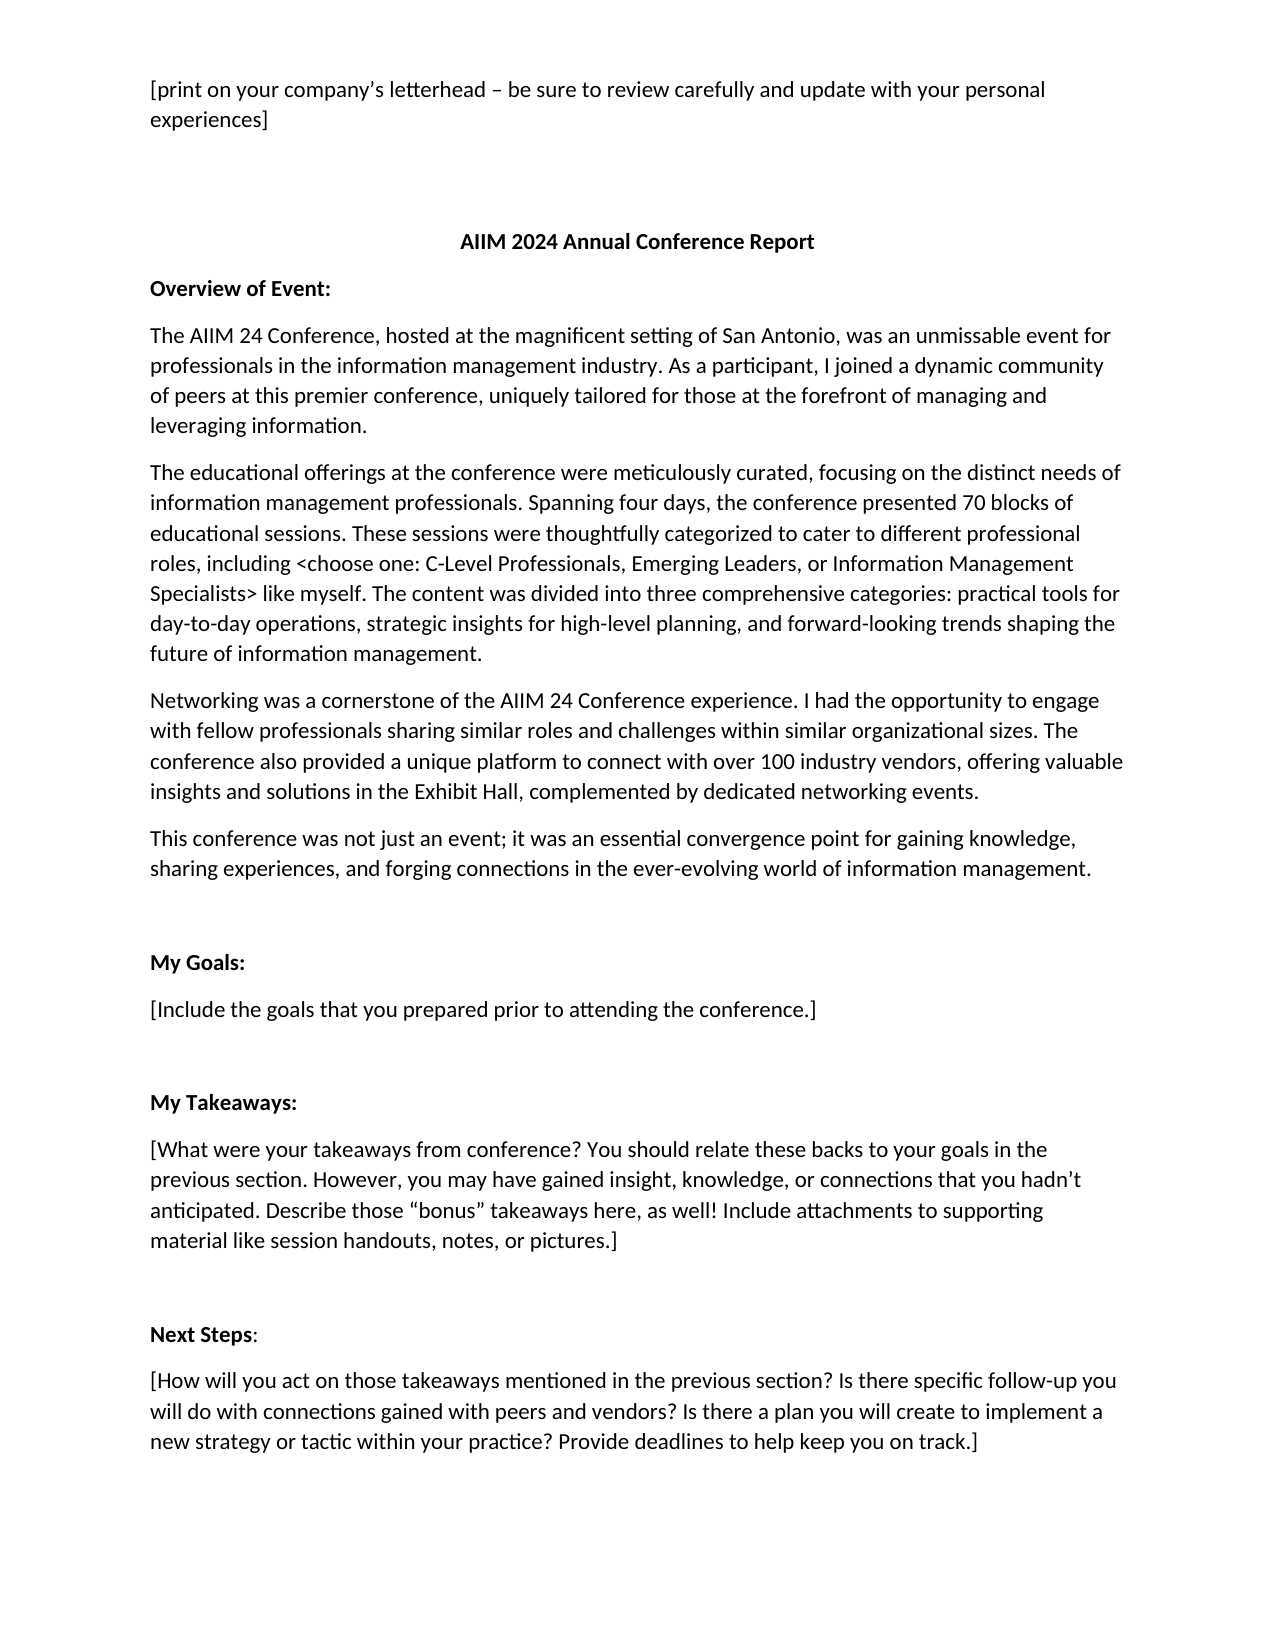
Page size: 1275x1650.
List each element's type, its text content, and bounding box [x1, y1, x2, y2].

text [How will you act on those takeaways mentioned in the previous section? Is there specific follow-up you will do with connections gained with peers and vendors? Is there a plan you will create to implement a new strategy or tactic within your practice? Provide deadlines to help keep you on track.] [150, 1367, 1125, 1455]
text [What were your takeaways from conference? You should relate these backs to your goals in the previous section. However, you may have gained insight, knowledge, or connections that you hadn’t anticipated. Describe those “bonus” takeaways here, as well! Include attachments to supporting material like session handouts, notes, or pictures.] [150, 1135, 1125, 1254]
text This conference was not just an event; it was an essential convergence point for gaining knowledge, sharing experiences, and forging connections in the ever-evolving world of information management. [150, 824, 1125, 882]
text [Include the goals that you prepared prior to attending the conference.] [150, 995, 1125, 1023]
text Networking was a cornerstone of the AIIM 24 Conference experience. I had the opportunity to engage with fellow professionals sharing similar roles and challenges within similar organizational sizes. The conference also provided a unique platform to connect with over 100 industry vendors, offering valuable insights and solutions in the Exhibit Hall, complemented by dedicated networking events. [150, 686, 1125, 805]
text AIIM 2024 Annual Conference Report [150, 227, 1125, 255]
text The AIIM 24 Conference, hosted at the magnificent setting of San Antonio, was an unmissable event for professionals in the information management industry. As a participant, I joined a dynamic community of peers at this premier conference, uniquely tailored for those at the forefront of managing and leveraging information. [150, 321, 1125, 439]
text Next Steps: [150, 1320, 1125, 1348]
text The educational offerings at the conference were meticulously curated, focusing on the distinct needs of information management professionals. Spanning four days, the conference presented 70 blocks of educational sessions. These sessions were thoughtfully categorized to cater to different professional roles, including <choose one: C-Level Professionals, Emerging Leaders, or Information Management Specialists> like myself. The content was divided into three comprehensive categories: practical tools for day-to-day operations, strategic insights for high-level planning, and forward-looking trends shaping the future of information management. [150, 458, 1125, 667]
text My Goals: [150, 948, 1125, 976]
text Overview of Event: [150, 274, 1125, 302]
text My Takeaways: [150, 1088, 1125, 1116]
